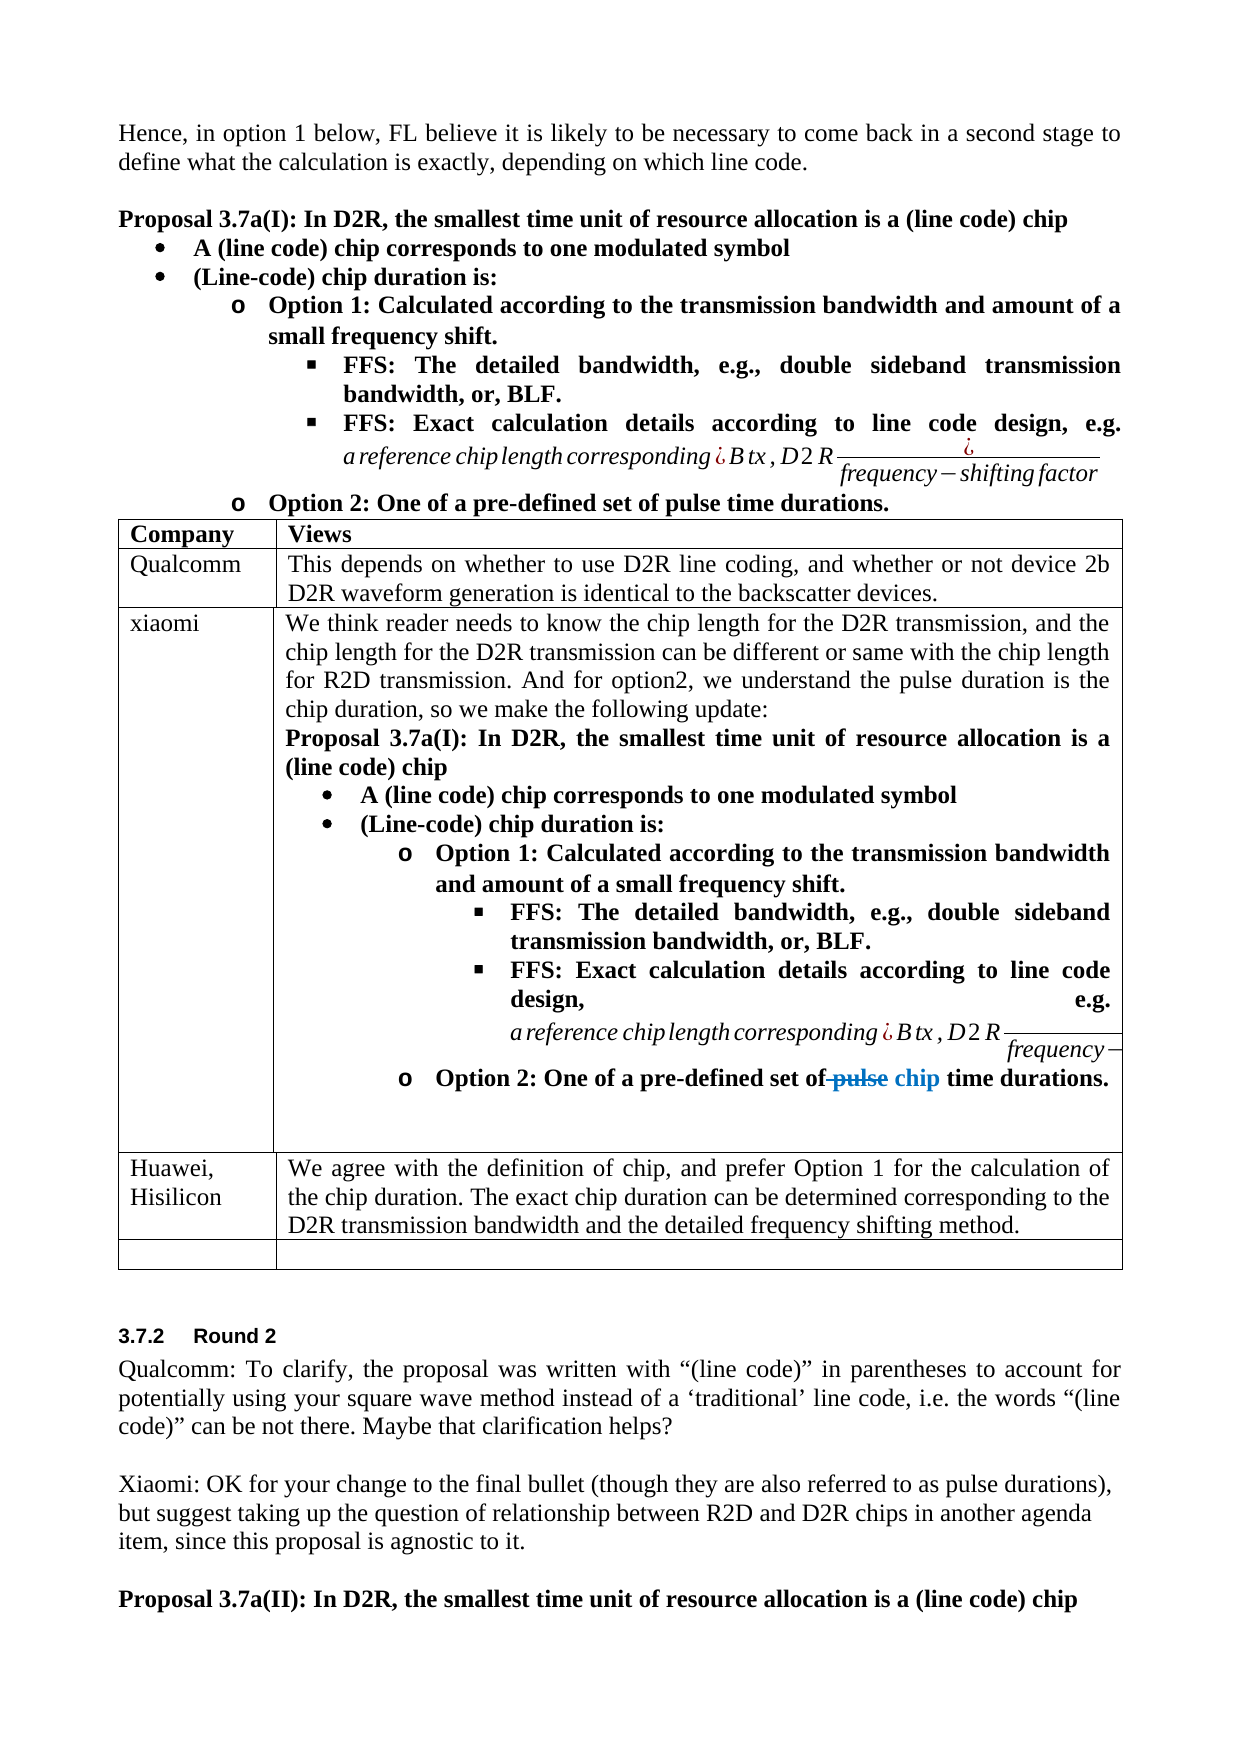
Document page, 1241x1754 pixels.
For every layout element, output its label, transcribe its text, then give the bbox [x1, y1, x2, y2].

subtitle Round 2 [118, 1324, 1122, 1348]
table_cell We agree with the definition of chip, and prefer Option 1 for the calculation of the chip duration. The exact chip duration can be determined corresponding to the D2R transmission bandwidth and the detailed frequency shifting method. [277, 1153, 1122, 1239]
table_cell This depends on whether to use D2R line coding, and whether or not device 2b D2R waveform generation is identical to the backscatter devices. [277, 549, 1122, 607]
table_cell Qualcomm [119, 549, 276, 607]
list A (line code) chip corresponds to one modulated symbol [156, 233, 1122, 262]
text Xiaomi: OK for your change to the final bullet (though they are also referred to as pulse durations), but suggest taking up the question of relationship between R2D and D2R chips in another agenda item, since this proposal is agnostic to it. [118, 1469, 1122, 1555]
table_cell We think reader needs to know the chip length for the D2R transmission, and the chip length for the D2R transmission can be different or same with the chip length for R2D transmission. And for option2, we understand the pulse duration is the chip duration, so we make the following update: Proposal 3.7a(I): In D2R, the smallest time unit of resource allocation is a (line code) chip A (line code) chip corresponds to one modulated symbol (Line-code) chip duration is: Option 1: Calculated according to the transmission bandwidth and amount of a small frequency shift. FFS: The detailed bandwidth, e.g., double sideband transmission bandwidth, or, BLF. FFS: Exact calculation details according to line code design, e.g. Option 2: One of a pre-defined set of pulse chip time durations. [274, 608, 1122, 1152]
table_header Views [277, 520, 1122, 548]
table_cell xiaomi [119, 608, 273, 1152]
list FFS: The detailed bandwidth, e.g., double sideband transmission bandwidth, or, BLF. [306, 350, 1122, 408]
text Qualcomm: To clarify, the proposal was written with “(line code)” in parentheses to account for potentially using your square wave method instead of a ‘traditional’ line code, i.e. the words “(line code)” can be not there. Maybe that clarification helps? [118, 1354, 1122, 1440]
table_cell [119, 1240, 276, 1269]
table_header Company [119, 520, 276, 548]
text Proposal 3.7a(I): In D2R, the smallest time unit of resource allocation is a (line code) chip [118, 204, 1122, 233]
table_cell [277, 1240, 1122, 1269]
list Option 2: One of a pre-defined set of pulse time durations. [231, 488, 1122, 518]
text Hence, in option 1 below, FL believe it is likely to be necessary to come back in a second stage to define what the calculation is exactly, depending on which line code. [118, 118, 1122, 176]
text Proposal 3.7a(II): In D2R, the smallest time unit of resource allocation is a (line code) chip [118, 1584, 1122, 1613]
list (Line-code) chip duration is: [156, 262, 1122, 291]
list Option 1: Calculated according to the transmission bandwidth and amount of a small frequency shift. [231, 291, 1122, 350]
table_cell Huawei, Hisilicon [119, 1153, 276, 1239]
list FFS: Exact calculation details according to line code design, e.g. [306, 408, 1122, 488]
